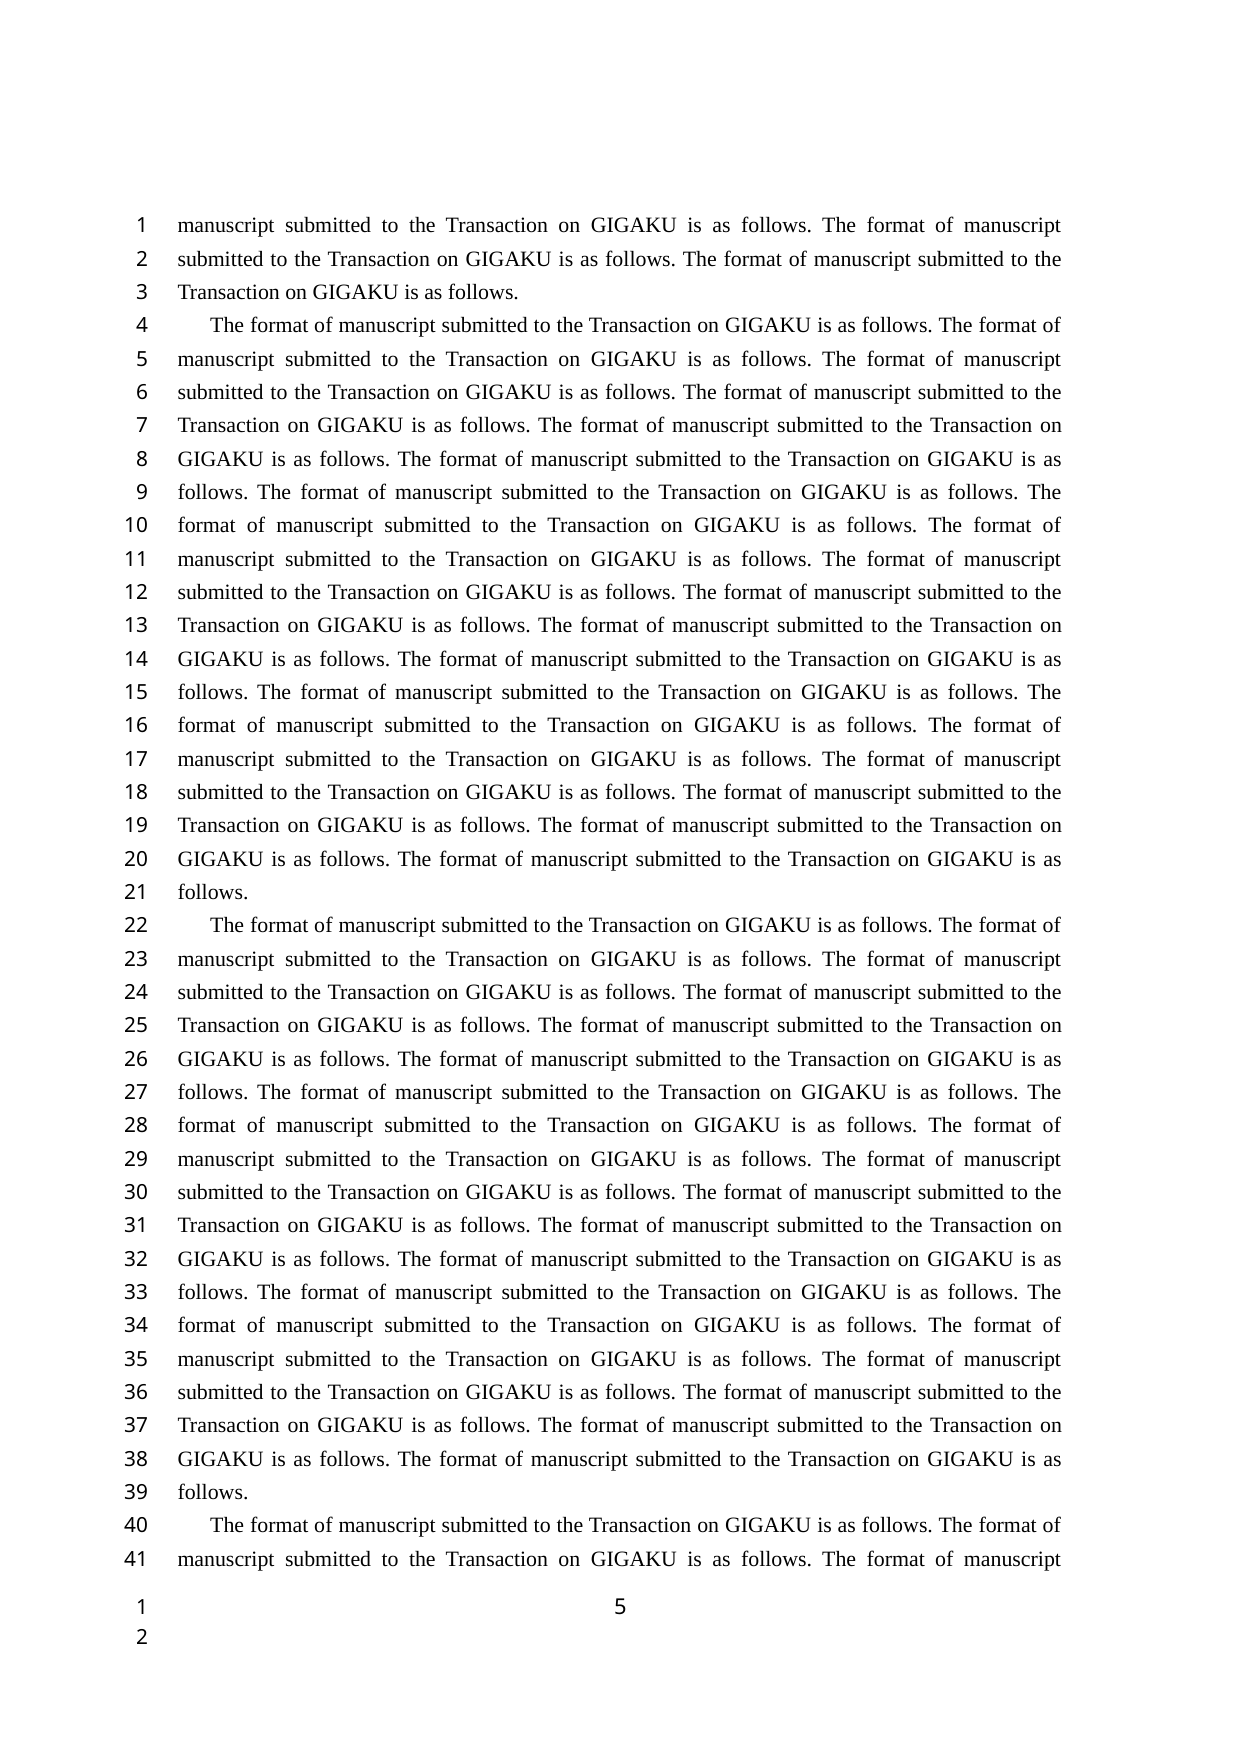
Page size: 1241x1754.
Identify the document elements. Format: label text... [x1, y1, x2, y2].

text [177, 208, 1063, 308]
text The format of manuscript submitted to the Transaction on GIGAKU is as follows. The format of manuscript submitted to the Transaction on GIGAKU is as follows. The format of manuscript submitted to the Transaction on GIGAKU is as follows. The format of manuscript submitted to the Transaction on GIGAKU is as follows. The format of manuscript submitted to the Transaction on GIGAKU is as follows. The format of manuscript submitted to the Transaction on GIGAKU is as follows. The format of manuscript submitted to the Transaction on GIGAKU is as follows. The format of manuscript submitted to the Transaction on GIGAKU is as follows. The format of manuscript submitted to the Transaction on GIGAKU is as follows. The format of manuscript submitted to the Transaction on GIGAKU is as follows. The format of manuscript submitted to the Transaction on GIGAKU is as follows. The format of manuscript submitted to the Transaction on GIGAKU is as follows. The format of manuscript submitted to the Transaction on GIGAKU is as follows. The format of manuscript submitted to the Transaction on GIGAKU is as follows. The format of manuscript submitted to the Transaction on GIGAKU is as follows. The format of manuscript submitted to the Transaction on GIGAKU is as follows. The format of manuscript submitted to the Transaction on GIGAKU is as follows. The format of manuscript submitted to the Transaction on GIGAKU is as follows. The format of manuscript submitted to the Transaction on GIGAKU is as follows. The format of manuscript submitted to the Transaction on GIGAKU is as follows. [177, 908, 1063, 1508]
text The format of manuscript submitted to the Transaction on GIGAKU is as follows. The format of manuscript submitted to the Transaction on GIGAKU is as follows. The format of manuscript submitted to the Transaction on GIGAKU is as follows. The format of manuscript submitted to the Transaction on GIGAKU is as follows. The format of manuscript submitted to the Transaction on GIGAKU is as follows. The format of manuscript submitted to the Transaction on GIGAKU is as follows. The format of manuscript submitted to the Transaction on GIGAKU is as follows. The format of manuscript submitted to the Transaction on GIGAKU is as follows. The format of manuscript submitted to the Transaction on GIGAKU is as follows. The format of manuscript submitted to the Transaction on GIGAKU is as follows. The format of manuscript submitted to the Transaction on GIGAKU is as follows. The format of manuscript submitted to the Transaction on GIGAKU is as follows. The format of manuscript submitted to the Transaction on GIGAKU is as follows. The format of manuscript submitted to the Transaction on GIGAKU is as follows. The format of manuscript submitted to the Transaction on GIGAKU is as follows. The format of manuscript submitted to the Transaction on GIGAKU is as follows. The format of manuscript submitted to the Transaction on GIGAKU is as follows. The format of manuscript submitted to the Transaction on GIGAKU is as follows. The format of manuscript submitted to the Transaction on GIGAKU is as follows. The format of manuscript submitted to the Transaction on GIGAKU is as follows. [177, 308, 1063, 908]
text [177, 1508, 1063, 1575]
